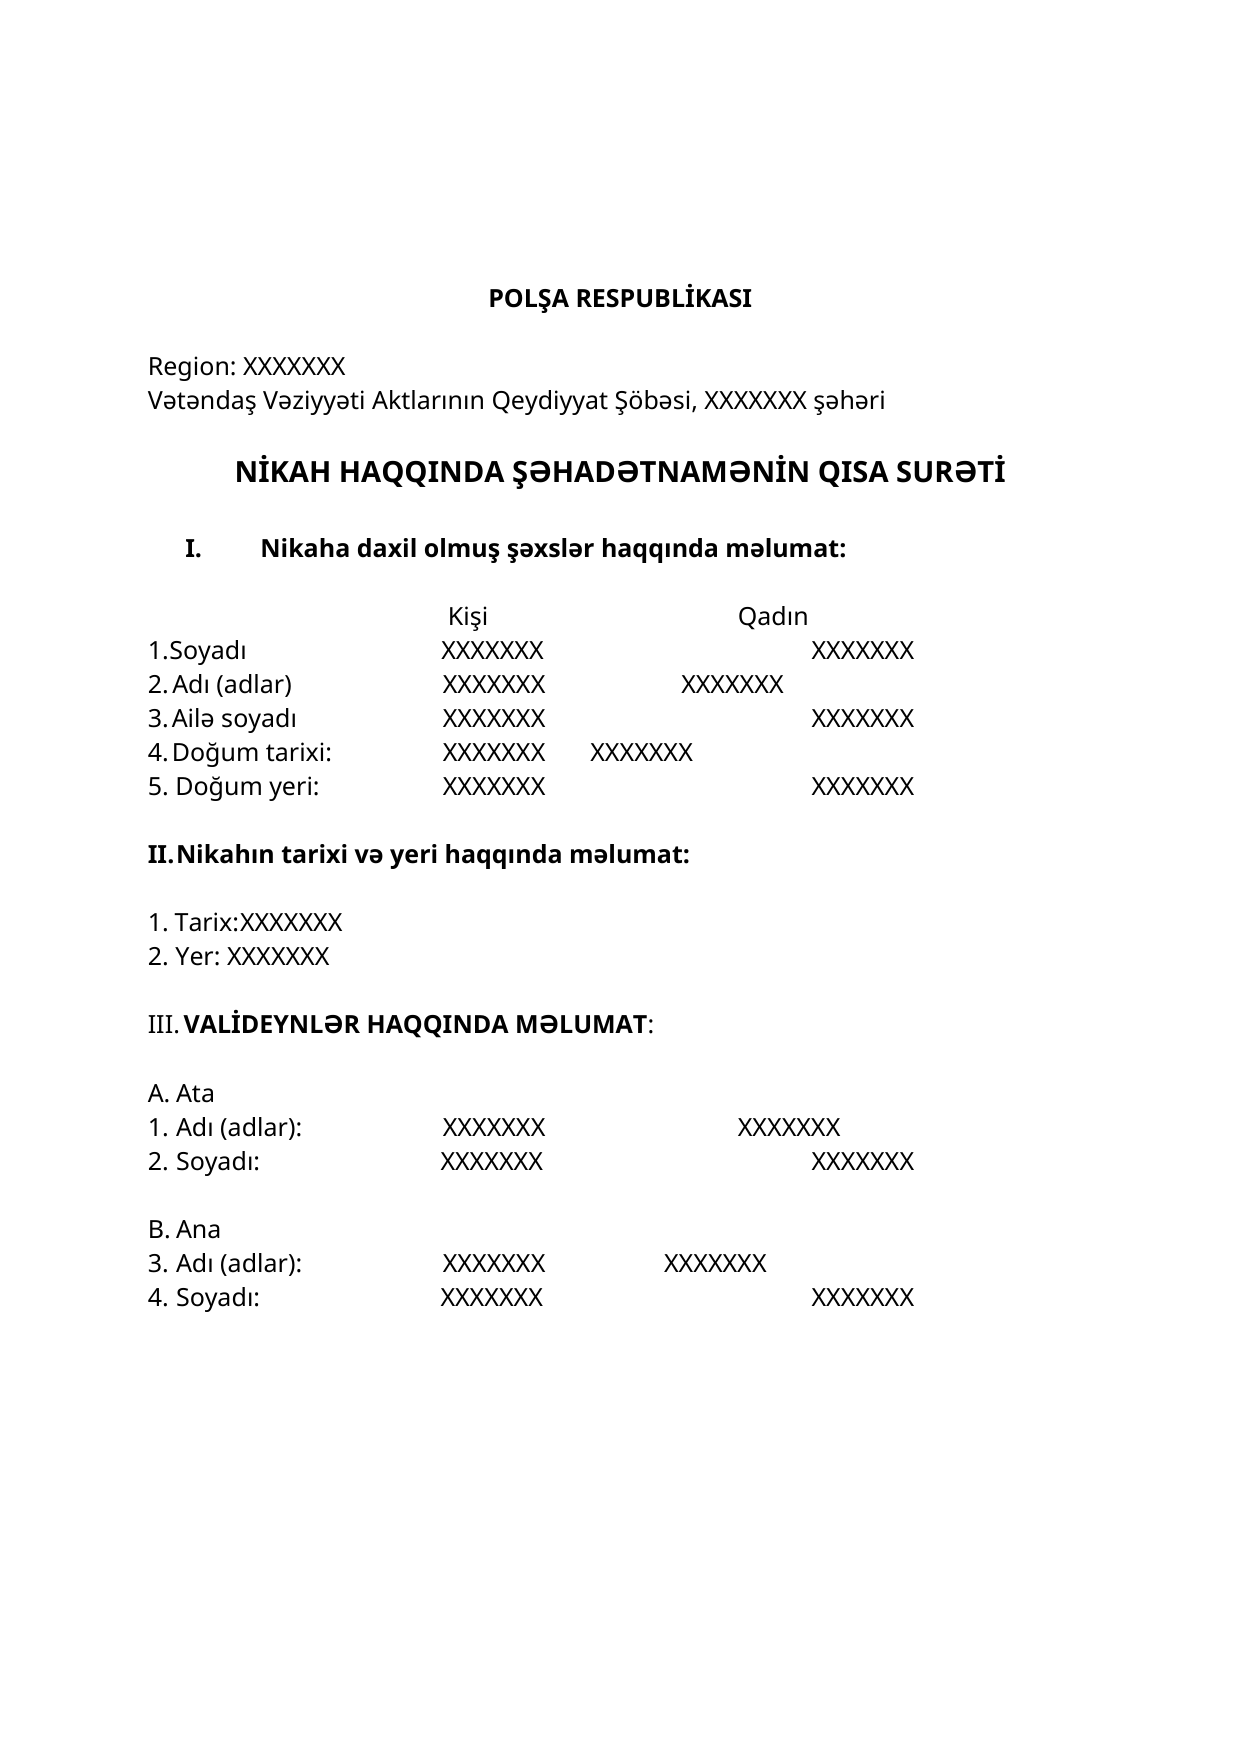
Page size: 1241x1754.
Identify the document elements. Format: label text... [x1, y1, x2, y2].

text 1. Soyadı XXXXXXX XXXXXXX [148, 632, 1093, 667]
list Soyadı: XXXXXXX XXXXXXX [148, 1143, 1093, 1177]
text 2. Adı (adlar) XXXXXXX XXXXXXX [148, 667, 1093, 701]
list Ana [148, 1212, 1093, 1246]
list Soyadı: XXXXXXX XXXXXXX [148, 1280, 1093, 1314]
text II. Nikahın tarixi və yeri haqqında məlumat: [148, 837, 1093, 871]
text 1. Tarix: XXXXXXX [148, 905, 1093, 939]
text Region: XXXXXXX [148, 349, 1093, 383]
text Vətəndaş Vəziyyəti Aktlarının Qeydiyyat Şöbəsi, XXXXXXX şəhəri [148, 383, 1093, 417]
text III. VALİDEYNLƏR HAQQINDA MƏLUMAT: [148, 1007, 1093, 1041]
text 5. Doğum yeri: XXXXXXX XXXXXXX [148, 769, 1093, 803]
text POLŞA RESPUBLİKASI [148, 281, 1093, 315]
text NİKAH HAQQINDA ŞƏHADƏTNAMƏNİN QISA SURƏTİ [148, 451, 1093, 491]
list Ata [148, 1075, 1093, 1109]
list Adı (adlar): XXXXXXX XXXXXXX [148, 1109, 1093, 1143]
text 4. Doğum tarixi: XXXXXXX XXXXXXX [148, 735, 1093, 769]
list Adı (adlar): XXXXXXX XXXXXXX [148, 1246, 1093, 1280]
text 2. Yer: XXXXXXX [148, 939, 1093, 973]
text Kişi Qadın [448, 598, 1093, 632]
text 3. Ailə soyadı XXXXXXX XXXXXXX [148, 701, 1093, 735]
list Nikaha daxil olmuş şəxslər haqqında məlumat: [185, 530, 1093, 564]
